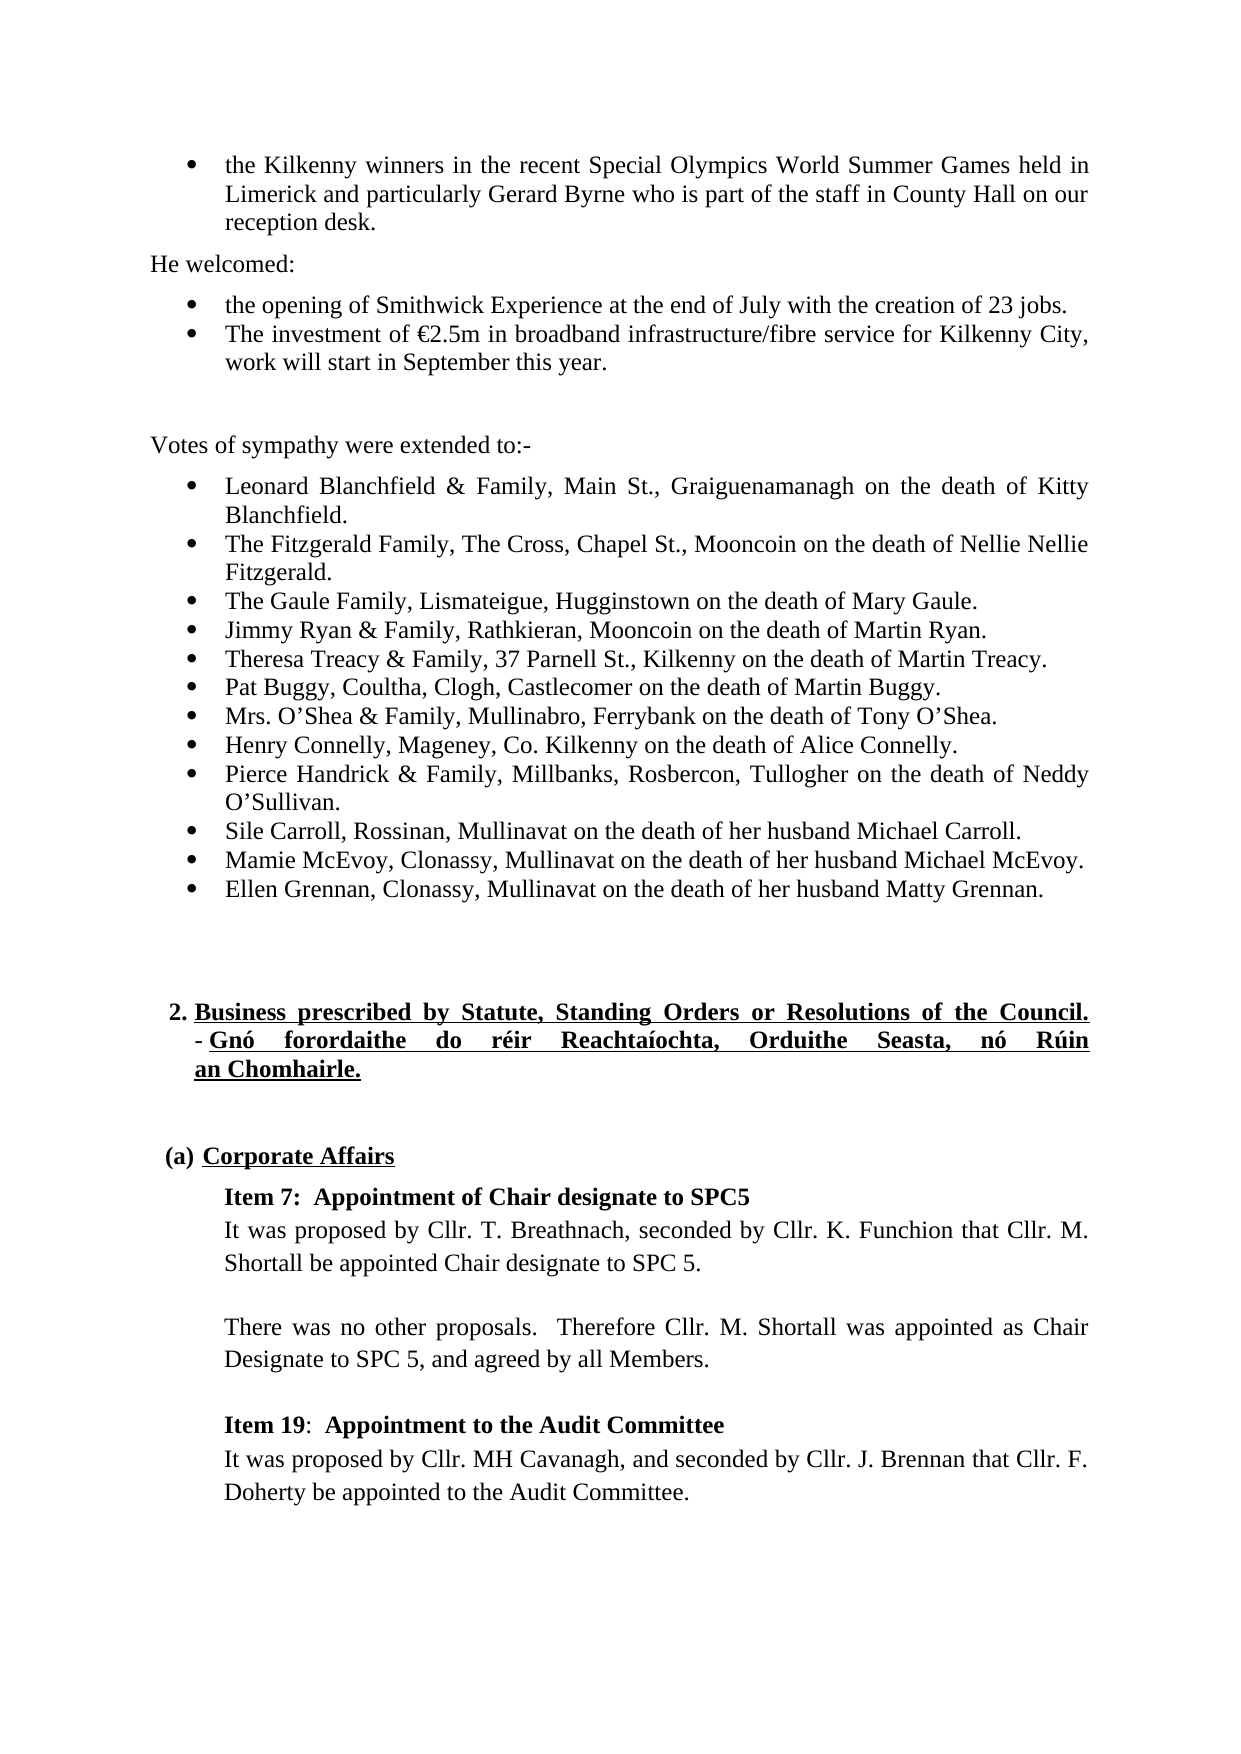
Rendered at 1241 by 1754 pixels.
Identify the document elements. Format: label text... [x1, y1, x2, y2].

list the Kilkenny winners in the recent Special Olympics World Summer Games held in Limerick and particularly Gerard Byrne who is part of the staff in County Hall on our reception desk. [187, 150, 1090, 236]
list The investment of €2.5m in broadband infrastructure/fibre service for Kilkenny City, work will start in September this year. [187, 319, 1090, 376]
list The Fitzgerald Family, The Cross, Chapel St., Mooncoin on the death of Nellie Nellie Fitzgerald. [187, 529, 1090, 586]
list Leonard Blanchfield & Family, Main St., Graiguenamanagh on the death of Kitty Blanchfield. [187, 471, 1090, 529]
list Pat Buggy, Coultha, Clogh, Castlecomer on the death of Martin Buggy. [187, 672, 1090, 701]
list Corporate Affairs [165, 1141, 1090, 1170]
list the opening of Smithwick Experience at the end of July with the creation of 23 jobs. [187, 290, 1090, 319]
list Ellen Grennan, Clonassy, Mullinavat on the death of her husband Matty Grennan. [187, 874, 1090, 902]
list Item 19: Appointment to the Audit Committee [224, 1411, 1090, 1439]
list Theresa Treacy & Family, 37 Parnell St., Kilkenny on the death of Martin Treacy. [187, 644, 1090, 672]
list The Gaule Family, Lismateigue, Hugginstown on the death of Mary Gaule. [187, 586, 1090, 615]
list Jimmy Ryan & Family, Rathkieran, Mooncoin on the death of Martin Ryan. [187, 615, 1090, 644]
list It was proposed by Cllr. MH Cavanagh, and seconded by Cllr. J. Brennan that Cllr. F. Doherty be appointed to the Audit Committee. [224, 1444, 1090, 1505]
list Mamie McEvoy, Clonassy, Mullinavat on the death of her husband Michael McEvoy. [187, 845, 1090, 874]
list There was no other proposals. Therefore Cllr. M. Shortall was appointed as Chair Designate to SPC 5, and agreed by all Members. [224, 1312, 1090, 1373]
list Mrs. O’Shea & Family, Mullinabro, Ferrybank on the death of Tony O’Shea. [187, 701, 1090, 730]
text Votes of sympathy were extended to:- [150, 430, 1090, 459]
list Sile Carroll, Rossinan, Mullinavat on the death of her husband Michael Carroll. [187, 816, 1090, 845]
list Pierce Handrick & Family, Millbanks, Rosbercon, Tullogher on the death of Neddy O’Sullivan. [187, 759, 1090, 816]
list Henry Connelly, Mageney, Co. Kilkenny on the death of Alice Connelly. [187, 730, 1090, 759]
list Business prescribed by Statute, Standing Orders or Resolutions of the Council. - Gnó forordaithe do réir Reachtaíochta, Orduithe Seasta, nó Rúin an Chomhairle. [169, 997, 1090, 1083]
list It was proposed by Cllr. T. Breathnach, seconded by Cllr. K. Funchion that Cllr. M. Shortall be appointed Chair designate to SPC 5. [224, 1215, 1090, 1277]
list Item 7: Appointment of Chair designate to SPC5 [224, 1182, 1090, 1211]
text He welcomed: [150, 249, 1090, 277]
